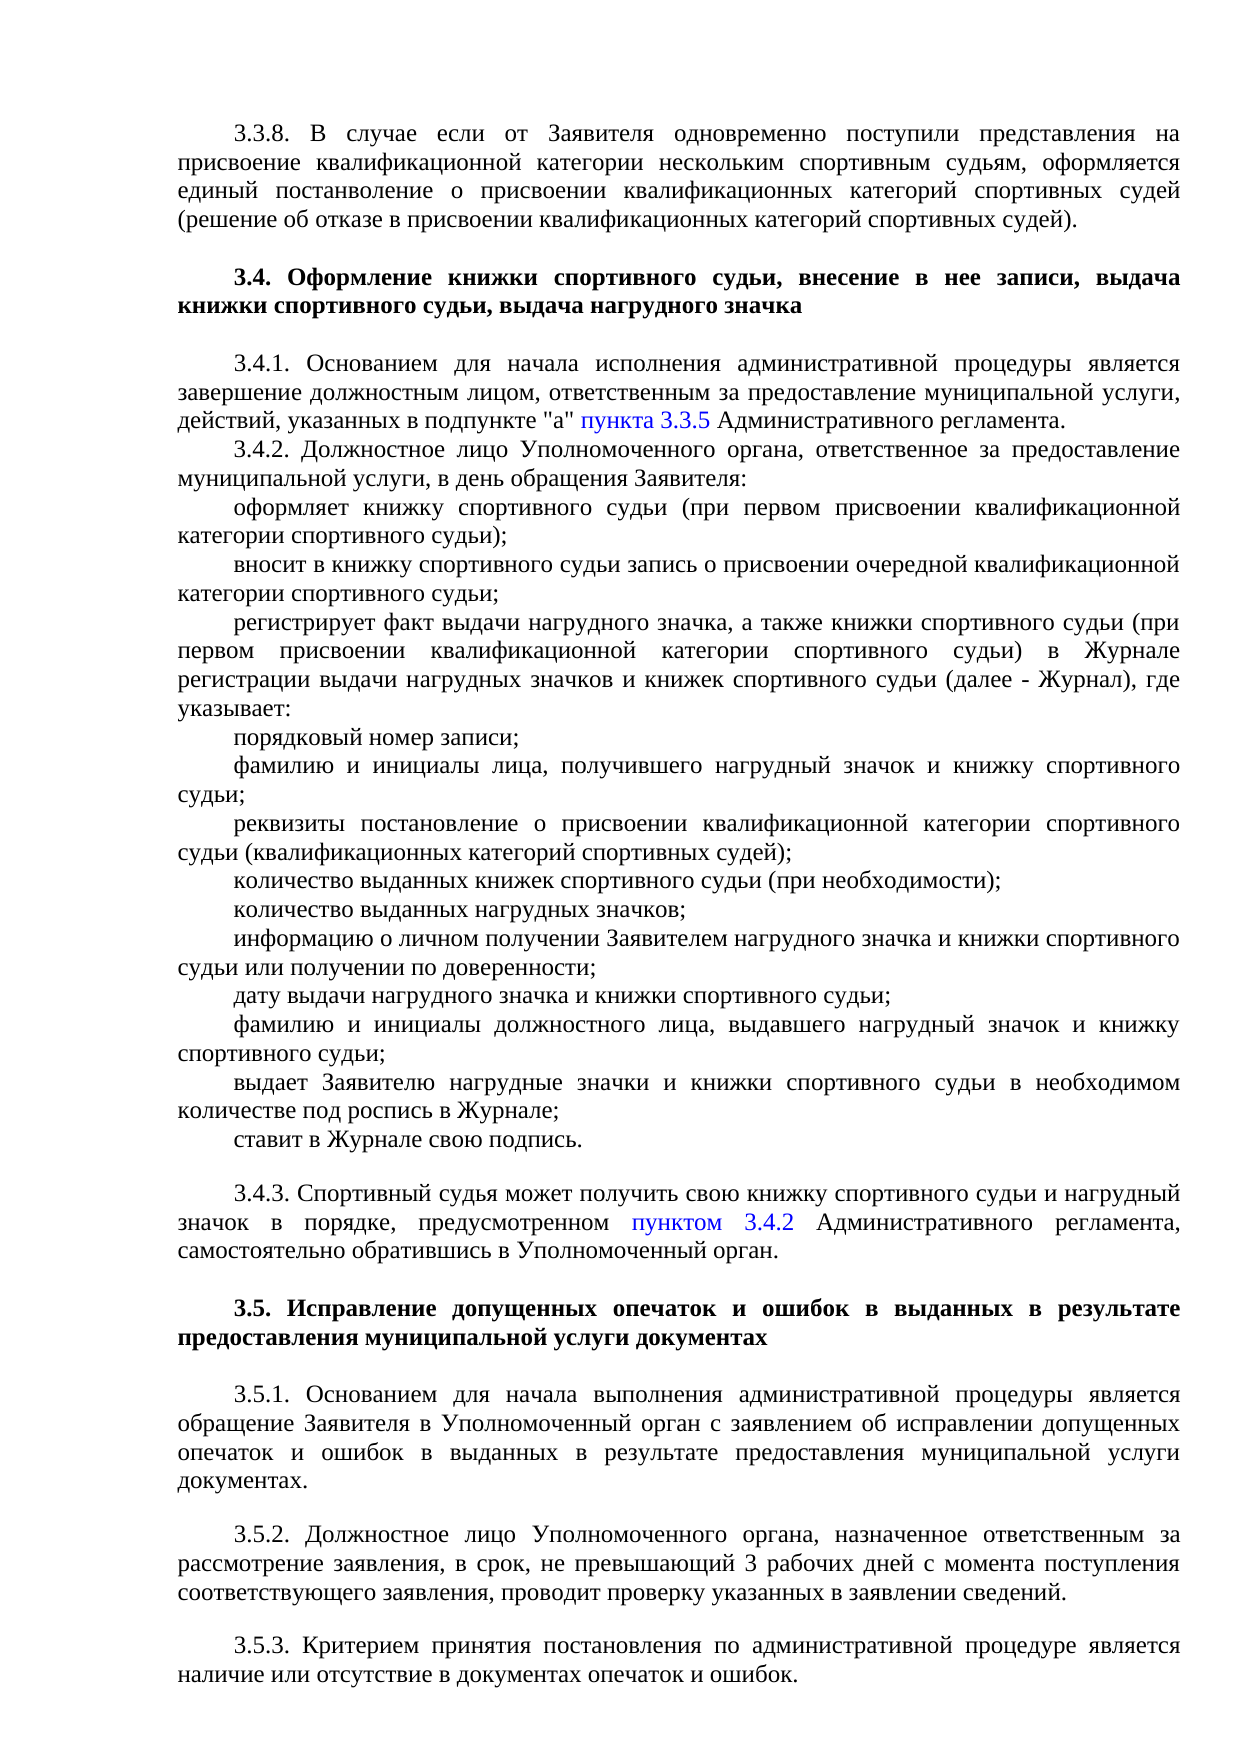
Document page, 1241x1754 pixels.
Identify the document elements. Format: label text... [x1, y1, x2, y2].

text 3.4.1. Основанием для начала исполнения административной процедуры является завершение должностным лицом, ответственным за предоставление муниципальной услуги, действий, указанных в подпункте "а" пункта 3.3.5 Административного регламента. [177, 348, 1181, 434]
text фамилию и инициалы должностного лица, выдавшего нагрудный значок и книжку спортивного судьи; [177, 1009, 1181, 1067]
text количество выданных нагрудных значков; [177, 894, 1181, 923]
text оформляет книжку спортивного судьи (при первом присвоении квалификационной категории спортивного судьи); [177, 492, 1181, 549]
text выдает Заявителю нагрудные значки и книжки спортивного судьи в необходимом количестве под роспись в Журнале; [177, 1067, 1181, 1124]
text вносит в книжку спортивного судьи запись о присвоении очередной квалификационной категории спортивного судьи; [177, 549, 1181, 607]
text ставит в Журнале свою подпись. [177, 1124, 1181, 1153]
text 3.5. Исправление допущенных опечаток и ошибок в выданных в результате предоставления муниципальной услуги документах [177, 1293, 1181, 1351]
text регистрирует факт выдачи нагрудного значка, а также книжки спортивного судьи (при первом присвоении квалификационной категории спортивного судьи) в Журнале регистрации выдачи нагрудных значков и книжек спортивного судьи (далее - Журнал), где указывает: [177, 607, 1181, 722]
text 3.5.1. Основанием для начала выполнения административной процедуры является обращение Заявителя в Уполномоченный орган с заявлением об исправлении допущенных опечаток и ошибок в выданных в результате предоставления муниципальной услуги документах. [177, 1379, 1181, 1494]
text 3.5.2. Должностное лицо Уполномоченного органа, назначенное ответственным за рассмотрение заявления, в срок, не превышающий 3 рабочих дней с момента поступления соответствующего заявления, проводит проверку указанных в заявлении сведений. [177, 1519, 1181, 1606]
text 3.4.3. Спортивный судья может получить свою книжку спортивного судьи и нагрудный значок в порядке, предусмотренном пунктом 3.4.2 Административного регламента, самостоятельно обратившись в Уполномоченный орган. [177, 1178, 1181, 1264]
text информацию о личном получении Заявителем нагрудного значка и книжки спортивного судьи или получении по доверенности; [177, 923, 1181, 981]
text 3.4.2. Должностное лицо Уполномоченного органа, ответственное за предоставление муниципальной услуги, в день обращения Заявителя: [177, 434, 1181, 492]
text 3.5.3. Критерием принятия постановления по административной процедуре является наличие или отсутствие в документах опечаток и ошибок. [177, 1631, 1181, 1688]
text количество выданных книжек спортивного судьи (при необходимости); [177, 866, 1181, 894]
text реквизиты постановление о присвоении квалификационной категории спортивного судьи (квалификационных категорий спортивных судей); [177, 808, 1181, 866]
text 3.4. Оформление книжки спортивного судьи, внесение в нее записи, выдача книжки спортивного судьи, выдача нагрудного значка [177, 262, 1181, 319]
text дату выдачи нагрудного значка и книжки спортивного судьи; [177, 981, 1181, 1009]
text порядковый номер записи; [177, 722, 1181, 751]
text 3.3.8. В случае если от Заявителя одновременно поступили представления на присвоение квалификационной категории нескольким спортивным судьям, оформляется единый постанволение о присвоении квалификационных категорий спортивных судей (решение об отказе в присвоении квалификационных категорий спортивных судей). [177, 118, 1181, 233]
text фамилию и инициалы лица, получившего нагрудный значок и книжку спортивного судьи; [177, 751, 1181, 808]
